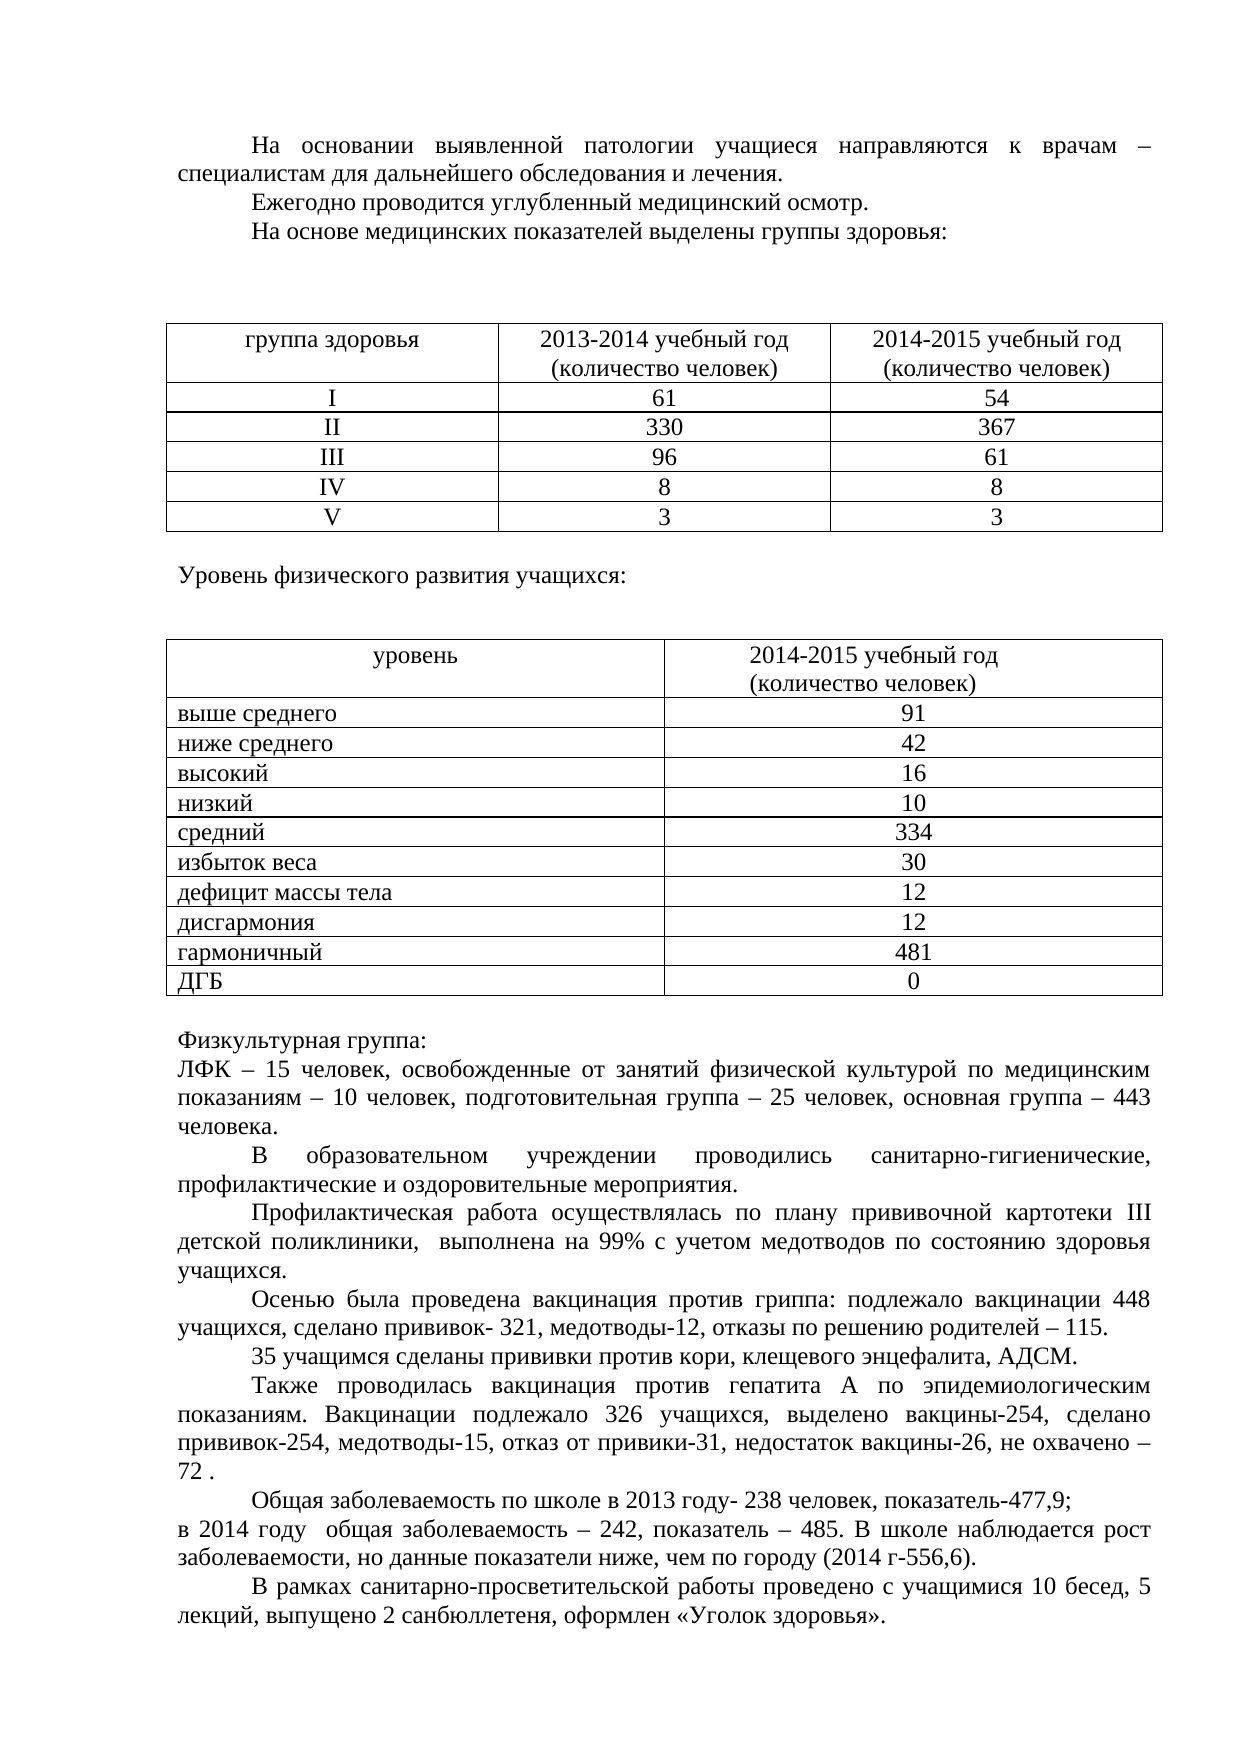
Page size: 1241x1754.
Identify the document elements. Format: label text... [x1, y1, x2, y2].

text ЛФК – 15 человек, освобожденные от занятий физической культурой по медицинским показаниям – 10 человек, подготовительная группа – 25 человек, основная группа – 443 человека. [177, 1054, 1152, 1140]
table_cell низкий [167, 788, 664, 816]
text Общая заболеваемость по школе в 2013 году- 238 человек, показатель-477,9; [177, 1485, 1152, 1514]
table_cell средний [167, 818, 664, 846]
text в 2014 году общая заболеваемость – 242, показатель – 485. В школе наблюдается рост заболеваемости, но данные показатели ниже, чем по городу (2014 г-556,6). [177, 1514, 1152, 1571]
table_cell 16 [665, 758, 1162, 787]
table_cell III [167, 442, 498, 471]
table_header 2013-2014 учебный год (количество человек) [499, 324, 830, 382]
table_cell 54 [831, 383, 1162, 411]
text На основании выявленной патологии учащиеся направляются к врачам – специалистам для дальнейшего обследования и лечения. [177, 130, 1152, 187]
table_cell IV [167, 472, 498, 501]
text В рамках санитарно-просветительской работы проведено с учащимися 10 бесед, 5 лекций, выпущено 2 санбюллетеня, оформлен «Уголок здоровья». [177, 1571, 1152, 1629]
table_cell 8 [831, 472, 1162, 501]
text Ежегодно проводится углубленный медицинский осмотр. [177, 187, 1152, 216]
text Профилактическая работа осуществлялась по плану прививочной картотеки III детской поликлиники, выполнена на 99% с учетом медотводов по состоянию здоровья учащихся. [177, 1197, 1152, 1284]
table_cell I [167, 383, 498, 411]
table_cell 330 [499, 413, 830, 441]
table_cell высокий [167, 758, 664, 787]
table_cell 367 [831, 413, 1162, 441]
table_cell 12 [665, 907, 1162, 936]
table_cell ДГБ [167, 966, 664, 995]
text Осенью была проведена вакцинация против гриппа: подлежало вакцинации 448 учащихся, сделано прививок- 321, медотводы-12, отказы по решению родителей – 115. [177, 1284, 1152, 1341]
table_cell выше среднего [167, 698, 664, 727]
table_cell 10 [665, 788, 1162, 816]
table_cell 12 [665, 877, 1162, 906]
table_cell 61 [499, 383, 830, 411]
table_cell ниже среднего [167, 728, 664, 757]
table_header уровень [167, 640, 664, 697]
table_cell 30 [665, 847, 1162, 876]
table_cell 96 [499, 442, 830, 471]
table_cell 42 [665, 728, 1162, 757]
table_cell V [167, 502, 498, 531]
table_cell дисгармония [167, 907, 664, 936]
table_cell дефицит массы тела [167, 877, 664, 906]
text Также проводилась вакцинация против гепатита А по эпидемиологическим показаниям. Вакцинации подлежало 326 учащихся, выделено вакцины-254, сделано прививок-254, медотводы-15, отказ от привики-31, недостаток вакцины-26, не охвачено – 72 . [177, 1370, 1152, 1485]
text 35 учащимся сделаны прививки против кори, клещевого энцефалита, АДСМ. [177, 1341, 1152, 1370]
table_cell 481 [665, 937, 1162, 965]
table_cell 3 [831, 502, 1162, 531]
table_cell избыток веса [167, 847, 664, 876]
text Уровень физического развития учащихся: [177, 560, 1152, 589]
table_cell 8 [499, 472, 830, 501]
table_cell 0 [665, 966, 1162, 995]
table_cell II [167, 413, 498, 441]
table_cell 91 [665, 698, 1162, 727]
table_header группа здоровья [167, 324, 498, 382]
table_cell гармоничный [167, 937, 664, 965]
text В образовательном учреждении проводились санитарно-гигиенические, профилактические и оздоровительные мероприятия. [177, 1140, 1152, 1197]
text Физкультурная группа: [177, 1025, 1152, 1054]
table_header 2014-2015 учебный год (количество человек) [665, 640, 1162, 697]
table_header 2014-2015 учебный год (количество человек) [831, 324, 1162, 382]
table_cell 61 [831, 442, 1162, 471]
table_cell 3 [499, 502, 830, 531]
table_cell 334 [665, 818, 1162, 846]
text На основе медицинских показателей выделены группы здоровья: [177, 216, 1152, 245]
